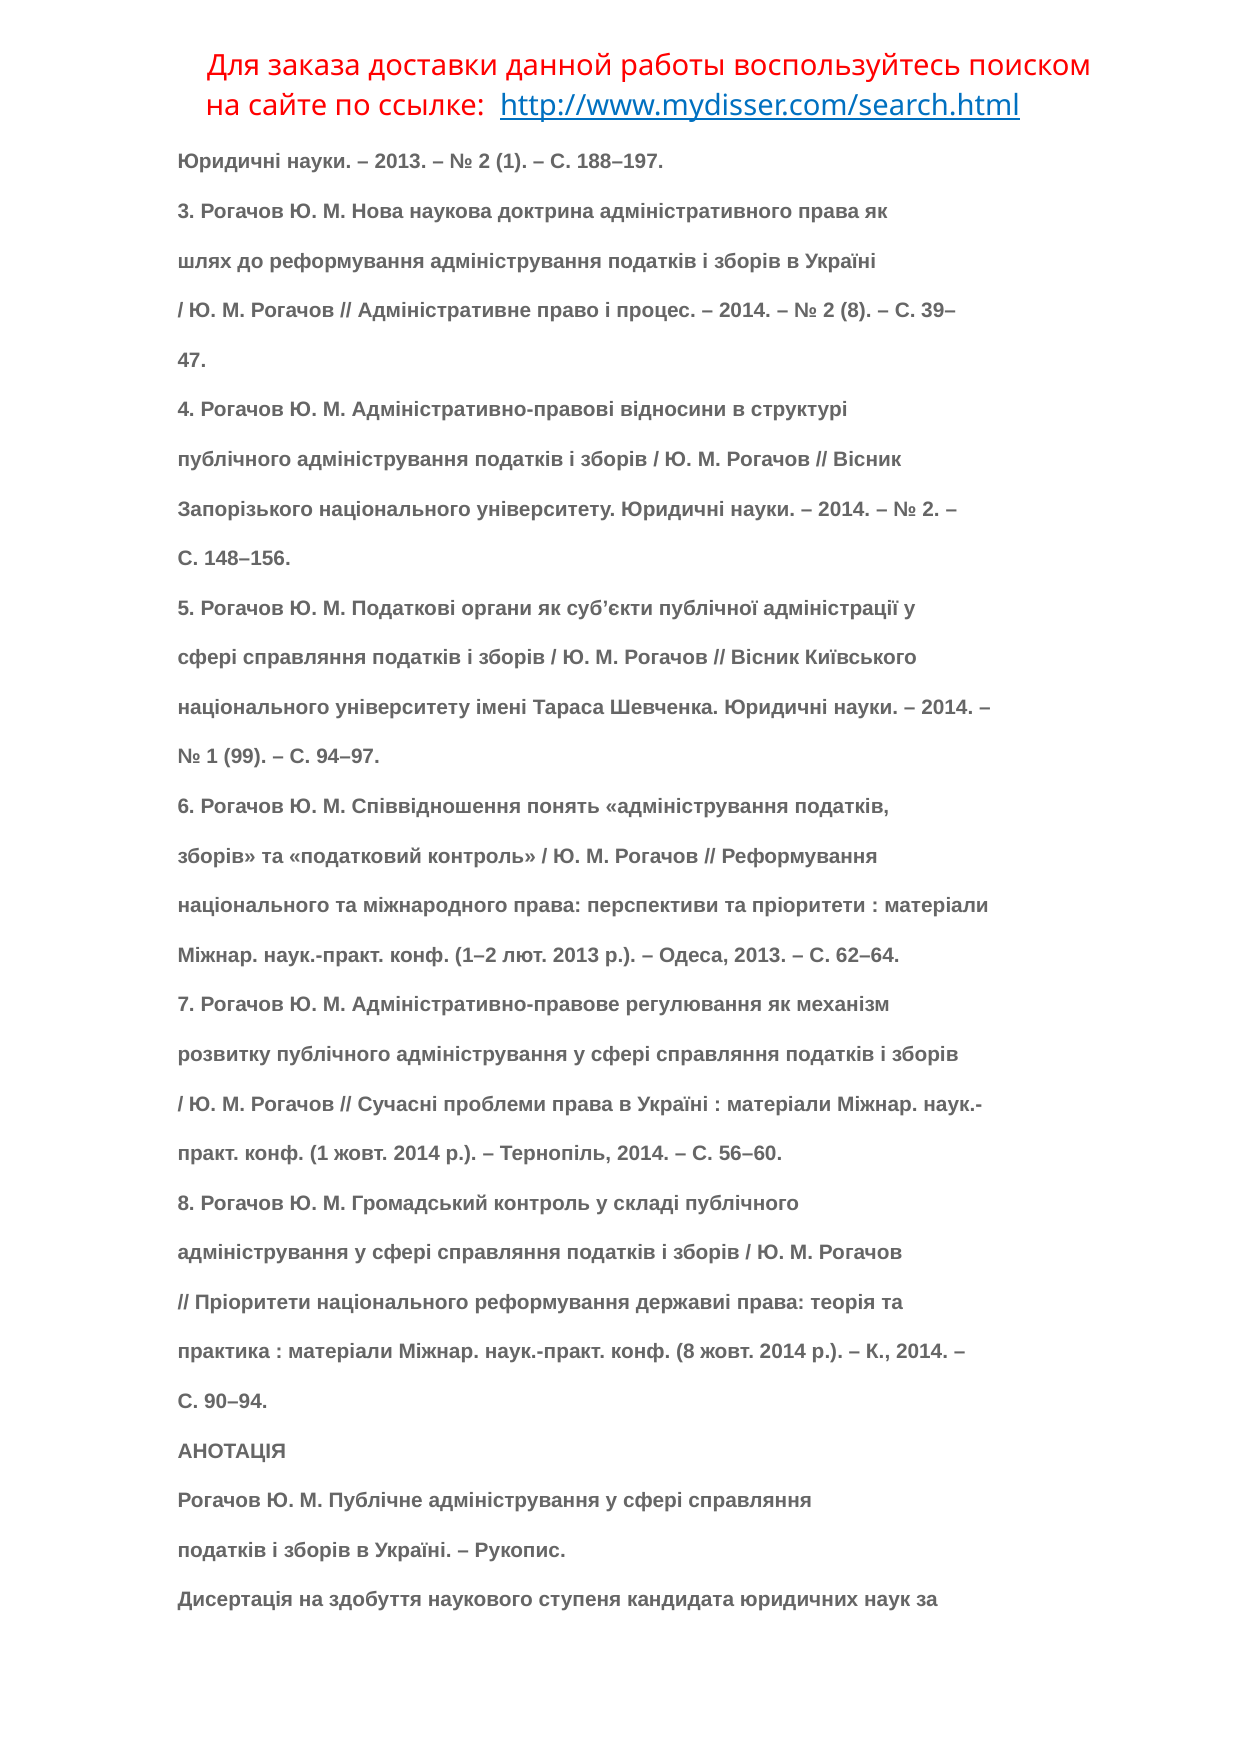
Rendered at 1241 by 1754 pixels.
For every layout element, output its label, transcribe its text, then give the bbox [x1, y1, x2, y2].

text сфері справляння податків і зборів / Ю. М. Рогачов // Вісник Київського [118, 640, 1107, 669]
text 6. Рогачов Ю. М. Співвідношення понять «адміністрування податків, [118, 789, 1107, 818]
text податків і зборів в Україні. – Рукопис. [118, 1533, 1107, 1562]
text 3. Рогачов Ю. М. Нова наукова доктрина адміністративного права як [118, 194, 1107, 223]
text С. 90–94. [118, 1384, 1107, 1413]
text / Ю. М. Рогачов // Адміністративне право і процес. – 2014. – № 2 (8). – С. 39– [118, 293, 1107, 322]
text 4. Рогачов Ю. М. Адміністративно-правові відносини в структурі [118, 392, 1107, 421]
text Юридичні науки. – 2013. – № 2 (1). – С. 188–197. [118, 144, 1107, 173]
text 5. Рогачов Ю. М. Податкові органи як суб’єкти публічної адміністрації у [118, 591, 1107, 619]
text практ. конф. (1 жовт. 2014 р.). – Тернопіль, 2014. – С. 56–60. [118, 1136, 1107, 1165]
text Рогачов Ю. М. Публічне адміністрування у сфері справляння [118, 1483, 1107, 1512]
text / Ю. М. Рогачов // Сучасні проблеми права в Україні : матеріали Міжнар. наук.- [118, 1087, 1107, 1115]
text № 1 (99). – С. 94–97. [118, 739, 1107, 768]
text Дисертація на здобуття наукового ступеня кандидата юридичних наук за [118, 1582, 1107, 1611]
text 8. Рогачов Ю. М. Громадський контроль у складі публічного [118, 1186, 1107, 1214]
text публічного адміністрування податків і зборів / Ю. М. Рогачов // Вісник [118, 442, 1107, 471]
text розвитку публічного адміністрування у сфері справляння податків і зборів [118, 1037, 1107, 1066]
text // Пріоритети національного реформування державиі права: теорія та [118, 1285, 1107, 1314]
text практика : матеріали Міжнар. наук.-практ. конф. (8 жовт. 2014 р.). – К., 2014. – [118, 1334, 1107, 1363]
text Запорізького національного університету. Юридичні науки. – 2014. – № 2. – [118, 492, 1107, 520]
text АНОТАЦІЯ [118, 1434, 1107, 1462]
text національного та міжнародного права: перспективи та пріоритети : матеріали [118, 888, 1107, 917]
text шлях до реформування адміністрування податків і зборів в Україні [118, 244, 1107, 272]
text 47. [118, 343, 1107, 372]
text С. 148–156. [118, 541, 1107, 570]
text 7. Рогачов Ю. М. Адміністративно-правове регулювання як механізм [118, 987, 1107, 1016]
text зборів» та «податковий контроль» / Ю. М. Рогачов // Реформування [118, 839, 1107, 867]
text адміністрування у сфері справляння податків і зборів / Ю. М. Рогачов [118, 1235, 1107, 1264]
text Міжнар. наук.-практ. конф. (1–2 лют. 2013 р.). – Одеса, 2013. – С. 62–64. [118, 938, 1107, 967]
text національного університету імені Тараса Шевченка. Юридичні науки. – 2014. – [118, 690, 1107, 719]
